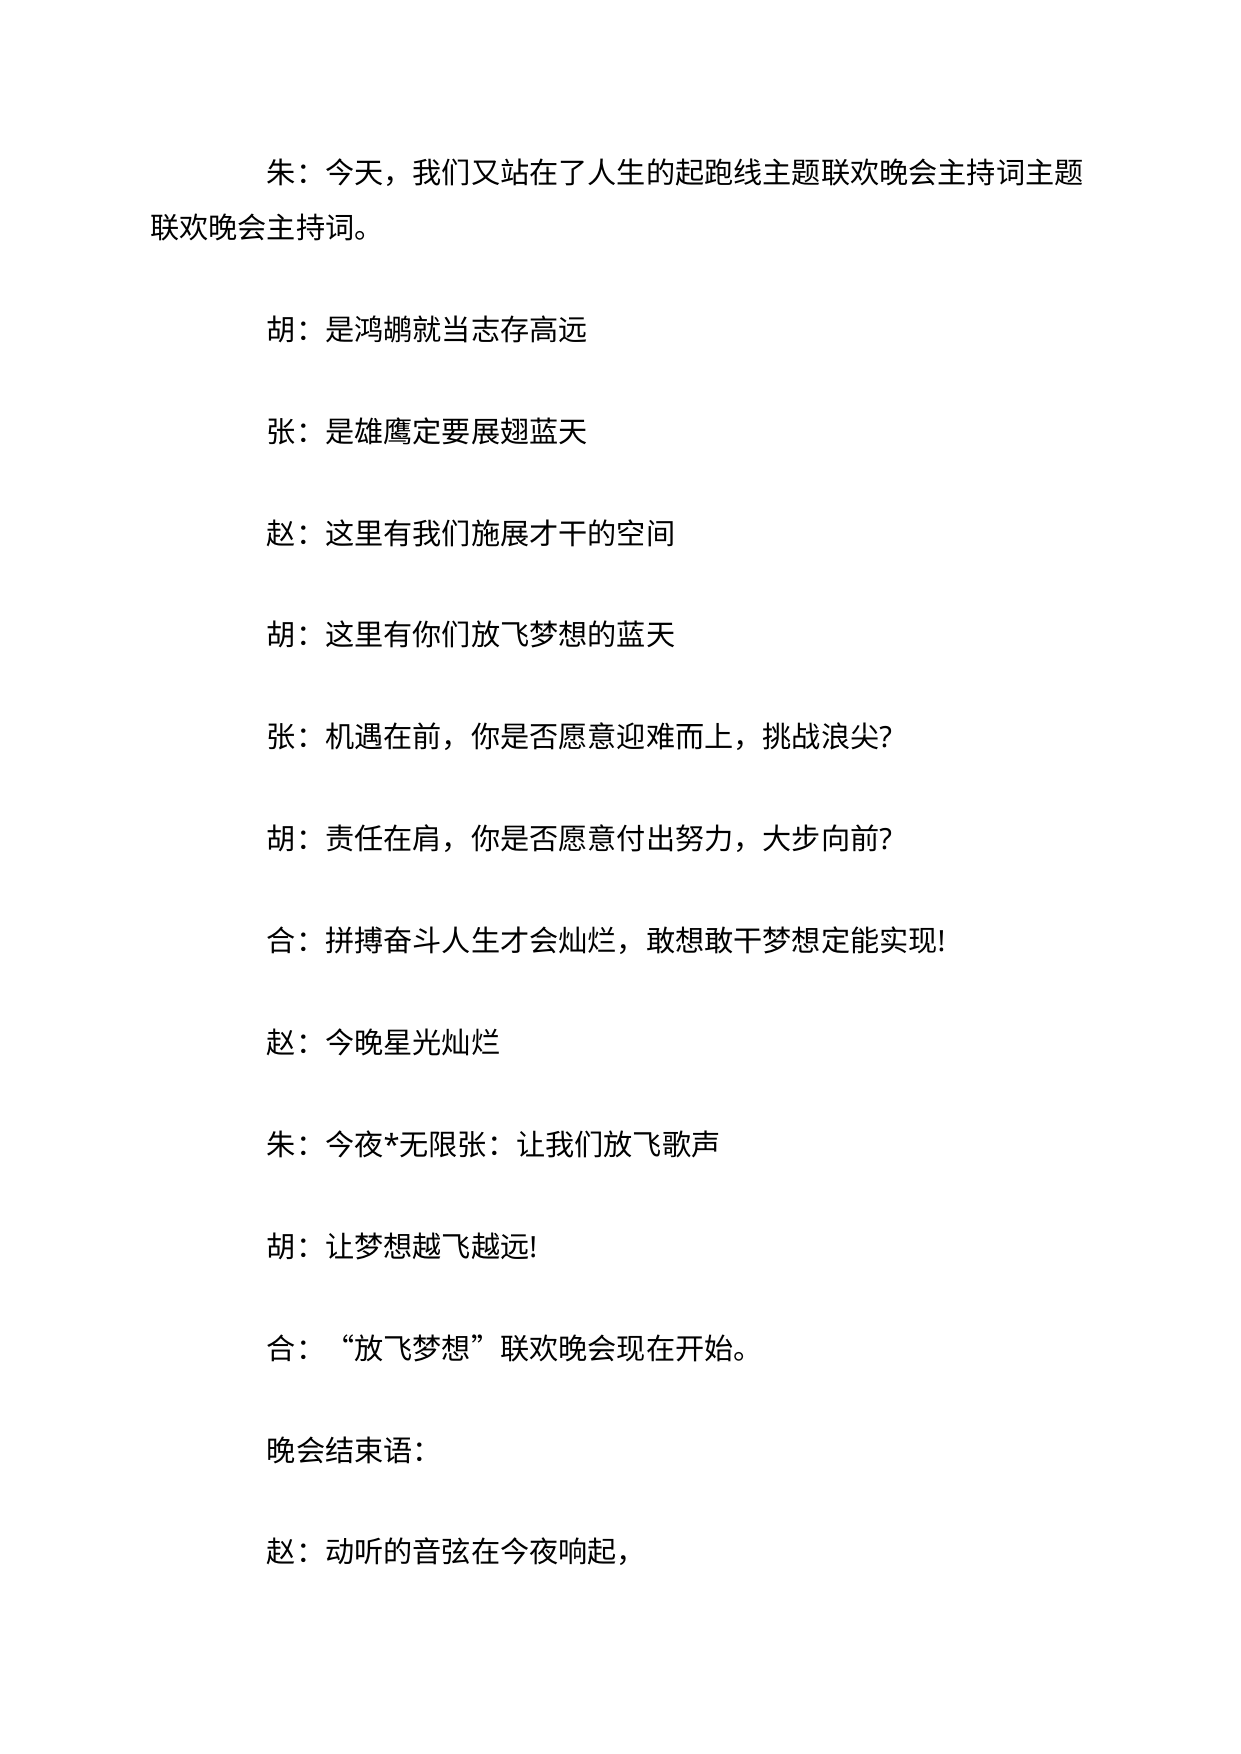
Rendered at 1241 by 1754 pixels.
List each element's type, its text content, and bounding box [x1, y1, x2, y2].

text 合：拼搏奋斗人生才会灿烂，敢想敢干梦想定能实现! [150, 918, 1090, 960]
text 胡：是鸿鹕就当志存高远 [150, 307, 1090, 349]
text 朱：今天，我们又站在了人生的起跑线主题联欢晚会主持词主题联欢晚会主持词。 [150, 150, 1090, 247]
text 胡：这里有你们放飞梦想的蓝天 [150, 612, 1090, 654]
text 张：机遇在前，你是否愿意迎难而上，挑战浪尖? [150, 714, 1090, 756]
text 张：是雄鹰定要展翅蓝天 [150, 408, 1090, 451]
text 赵：动听的音弦在今夜响起， [150, 1529, 1090, 1571]
text 胡：责任在肩，你是否愿意付出努力，大步向前? [150, 816, 1090, 858]
text 合：“放飞梦想”联欢晚会现在开始。 [150, 1325, 1090, 1368]
text 朱：今夜*无限张：让我们放飞歌声 [150, 1121, 1090, 1164]
text 晚会结束语： [150, 1427, 1090, 1469]
text 胡：让梦想越飞越远! [150, 1223, 1090, 1266]
text 赵：这里有我们施展才干的空间 [150, 510, 1090, 552]
text 赵：今晚星光灿烂 [150, 1020, 1090, 1062]
